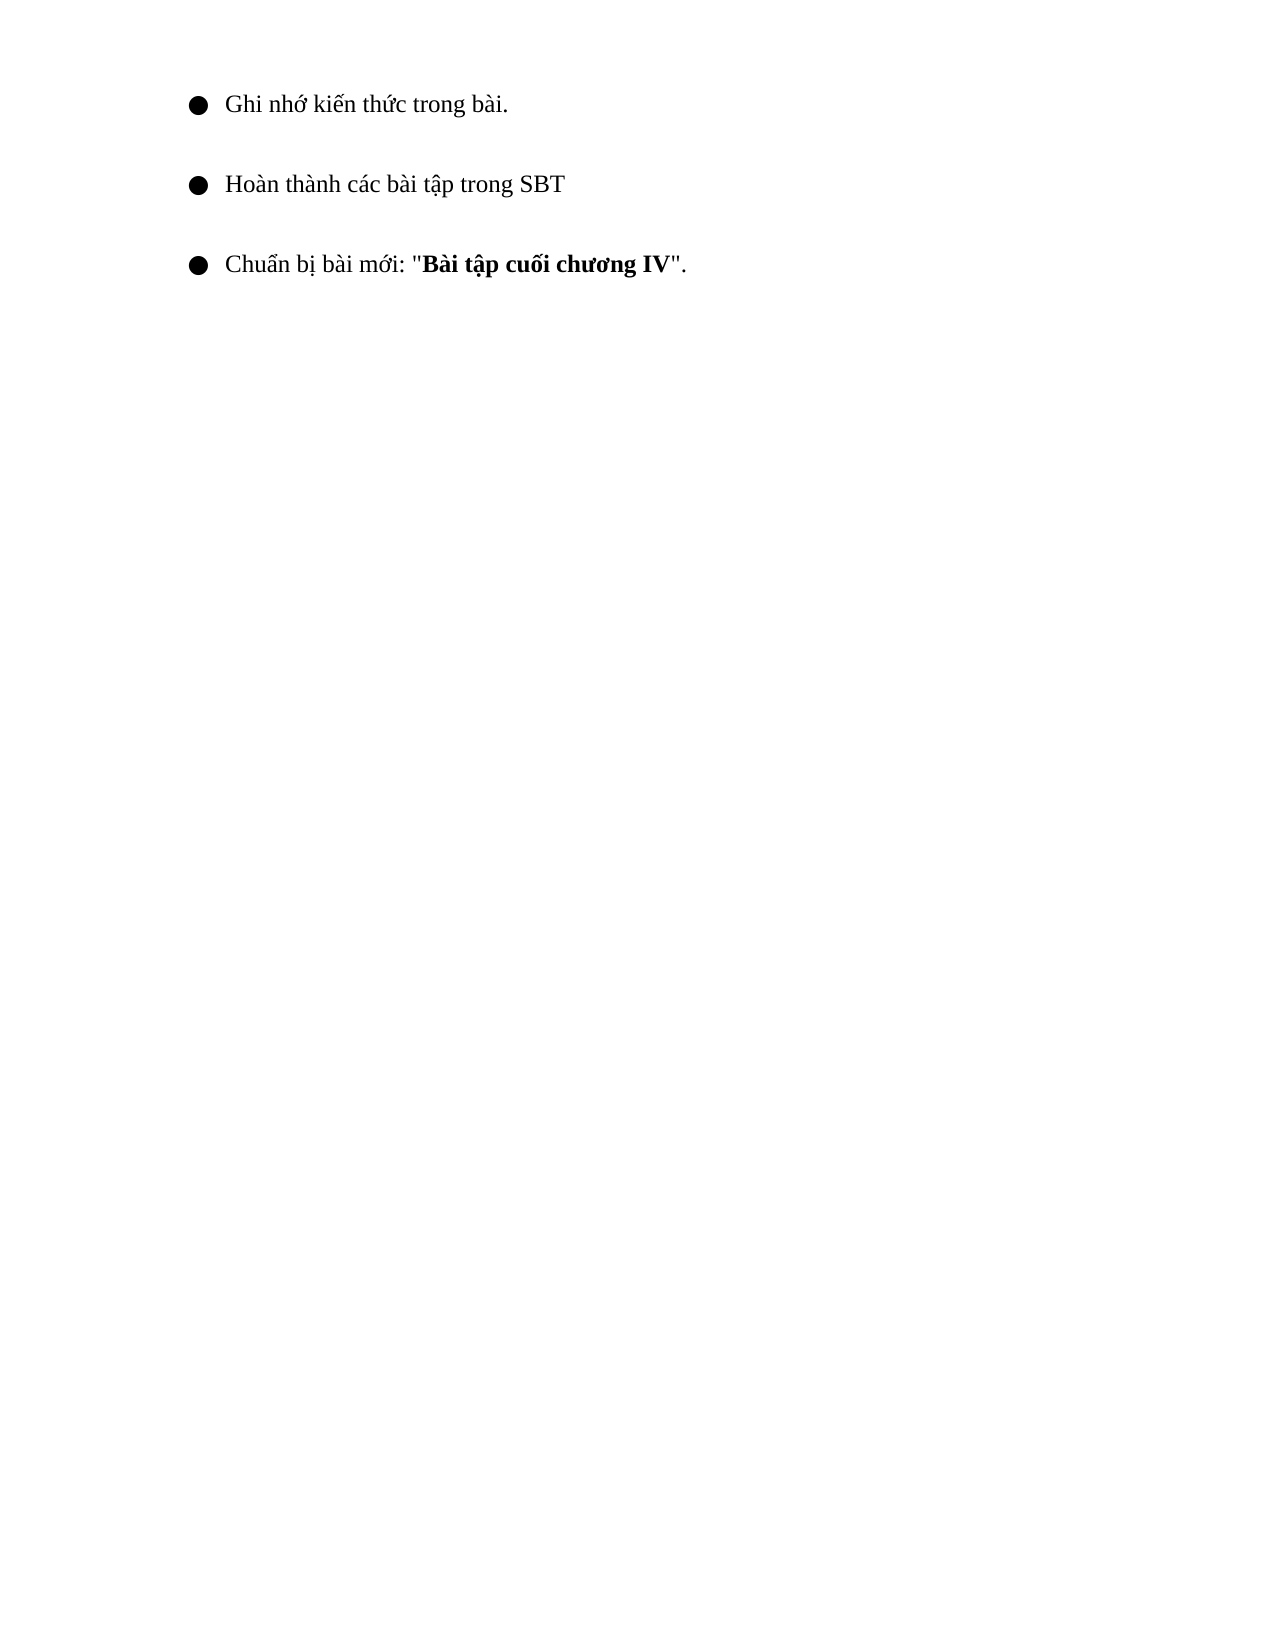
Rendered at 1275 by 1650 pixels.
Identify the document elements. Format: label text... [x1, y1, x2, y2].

list Chuẩn bị bài mới: "Bài tập cuối chương IV". [187, 236, 1196, 287]
list Ghi nhớ kiến thức trong bài. [187, 75, 1196, 126]
list Hoàn thành các bài tập trong SBT [187, 155, 1196, 207]
